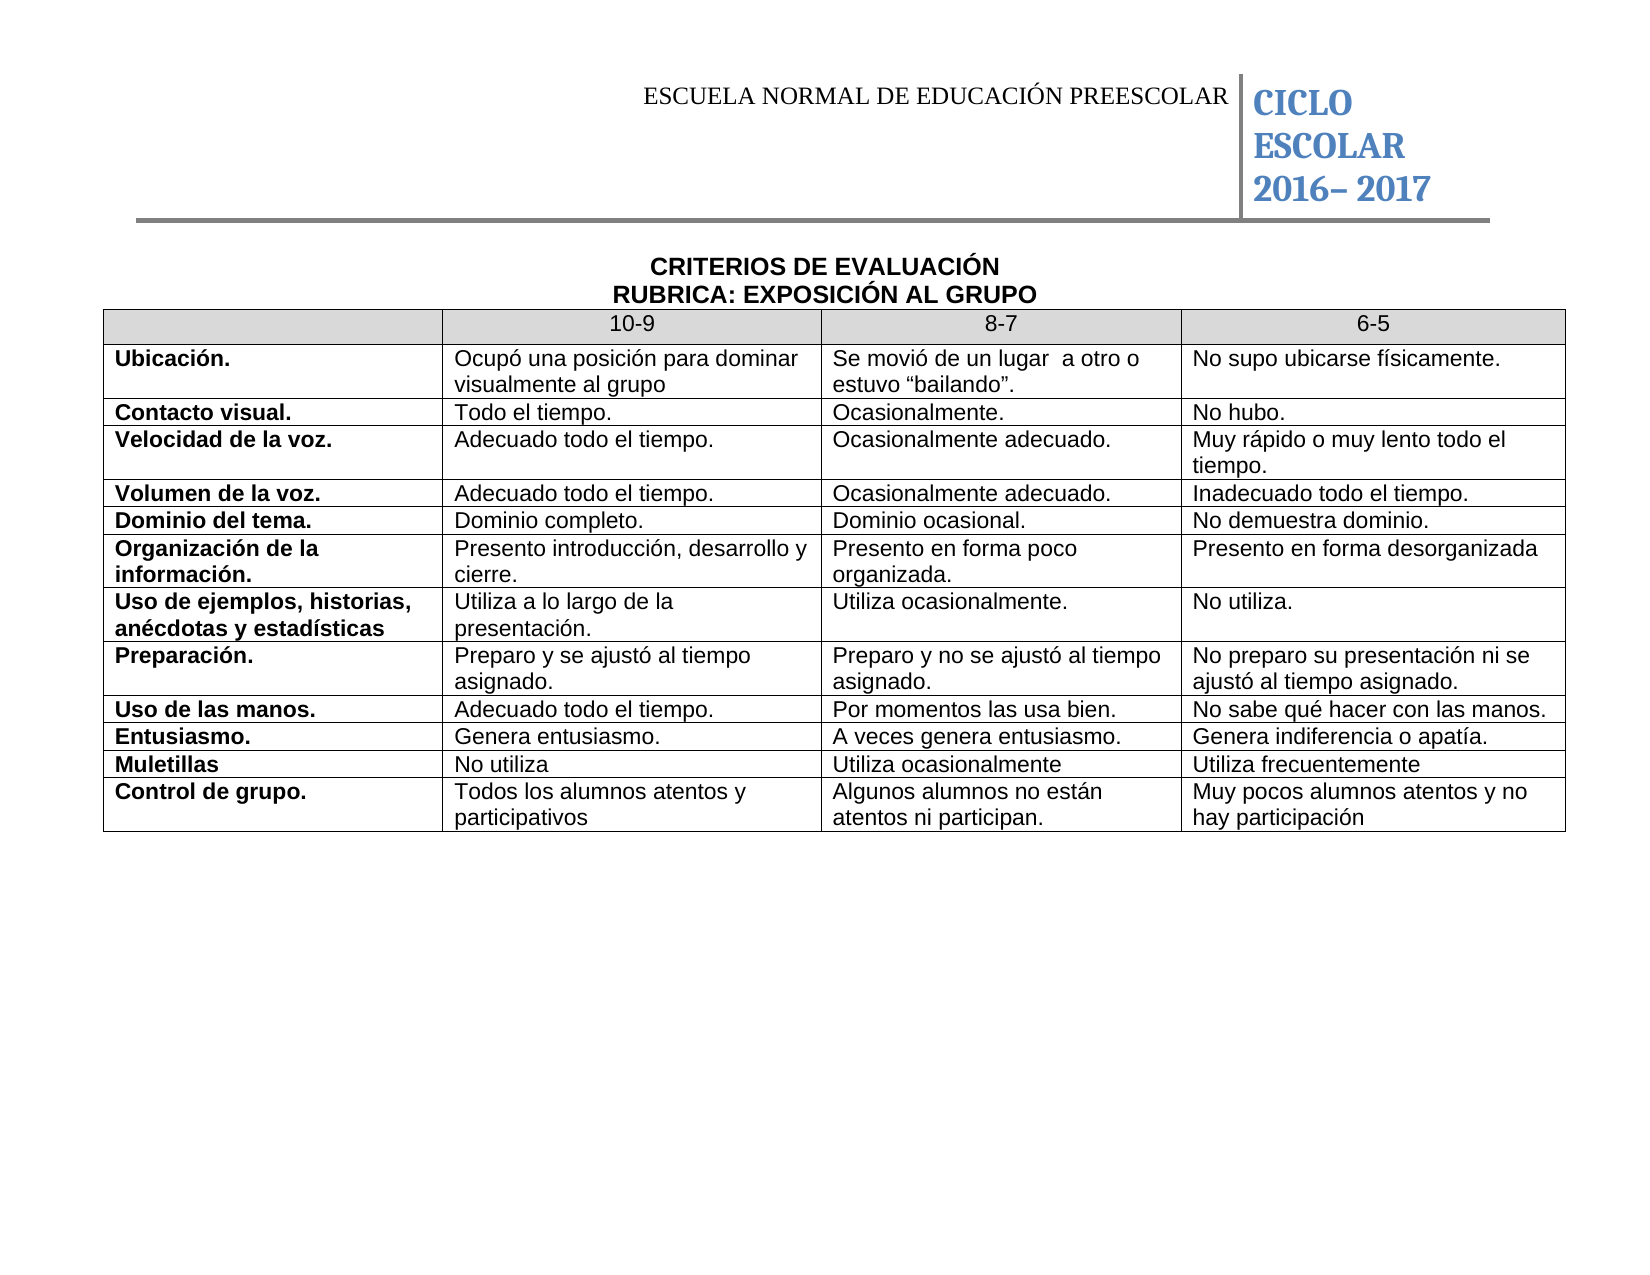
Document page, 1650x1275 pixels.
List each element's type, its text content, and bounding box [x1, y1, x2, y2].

table_cell Dominio completo. [443, 507, 821, 533]
table_header 10-9 [443, 310, 821, 344]
table_cell Presento introducción, desarrollo y cierre. [443, 535, 821, 587]
table_cell Preparo y se ajustó al tiempo asignado. [443, 642, 821, 695]
table_cell Preparación. [104, 642, 442, 695]
table_cell Entusiasmo. [104, 723, 442, 749]
table_cell No sabe qué hacer con las manos. [1182, 696, 1565, 722]
table_cell Muy pocos alumnos atentos y no hay participación [1182, 778, 1565, 831]
table_cell Dominio ocasional. [822, 507, 1181, 533]
table_cell Volumen de la voz. [104, 480, 442, 506]
table_cell Ocasionalmente adecuado. [822, 426, 1181, 479]
table_cell No utiliza. [1182, 588, 1565, 641]
text RUBRICA: EXPOSICIÓN AL GRUPO [148, 280, 1502, 309]
table_cell Adecuado todo el tiempo. [443, 426, 821, 479]
table_cell Algunos alumnos no están atentos ni participan. [822, 778, 1181, 831]
table_cell Utiliza frecuentemente [1182, 751, 1565, 777]
table_cell Ubicación. [104, 345, 442, 397]
table_cell Utiliza ocasionalmente [822, 751, 1181, 777]
table_cell Ocasionalmente adecuado. [822, 480, 1181, 506]
table_cell Ocupó una posición para dominar visualmente al grupo [443, 345, 821, 397]
table_cell Presento en forma desorganizada [1182, 535, 1565, 587]
table_cell Control de grupo. [104, 778, 442, 831]
table_header 8-7 [822, 310, 1181, 344]
table_cell Inadecuado todo el tiempo. [1182, 480, 1565, 506]
table_header 6-5 [1182, 310, 1565, 344]
table_cell No hubo. [1182, 399, 1565, 425]
table_cell A veces genera entusiasmo. [822, 723, 1181, 749]
table_cell Muy rápido o muy lento todo el tiempo. [1182, 426, 1565, 479]
table_cell Adecuado todo el tiempo. [443, 480, 821, 506]
table_cell Ocasionalmente. [822, 399, 1181, 425]
table_cell Contacto visual. [104, 399, 442, 425]
table_cell No utiliza [443, 751, 821, 777]
table_header [104, 310, 442, 344]
table_cell No supo ubicarse físicamente. [1182, 345, 1565, 397]
table_cell Muletillas [104, 751, 442, 777]
table_cell Genera indiferencia o apatía. [1182, 723, 1565, 749]
table_cell Adecuado todo el tiempo. [443, 696, 821, 722]
table_cell Utiliza ocasionalmente. [822, 588, 1181, 641]
table_cell Se movió de un lugar a otro o estuvo “bailando”. [822, 345, 1181, 397]
table_cell Velocidad de la voz. [104, 426, 442, 479]
table_cell No preparo su presentación ni se ajustó al tiempo asignado. [1182, 642, 1565, 695]
table_cell Uso de las manos. [104, 696, 442, 722]
table_cell Presento en forma poco organizada. [822, 535, 1181, 587]
table_cell Organización de la información. [104, 535, 442, 587]
table_cell Todo el tiempo. [443, 399, 821, 425]
table_cell Uso de ejemplos, historias, anécdotas y estadísticas [104, 588, 442, 641]
text CRITERIOS DE EVALUACIÓN [148, 252, 1502, 280]
table_cell Por momentos las usa bien. [822, 696, 1181, 722]
table_cell Preparo y no se ajustó al tiempo asignado. [822, 642, 1181, 695]
table_cell Genera entusiasmo. [443, 723, 821, 749]
table_cell Todos los alumnos atentos y participativos [443, 778, 821, 831]
table_cell Utiliza a lo largo de la presentación. [443, 588, 821, 641]
table_cell No demuestra dominio. [1182, 507, 1565, 533]
table_cell Dominio del tema. [104, 507, 442, 533]
